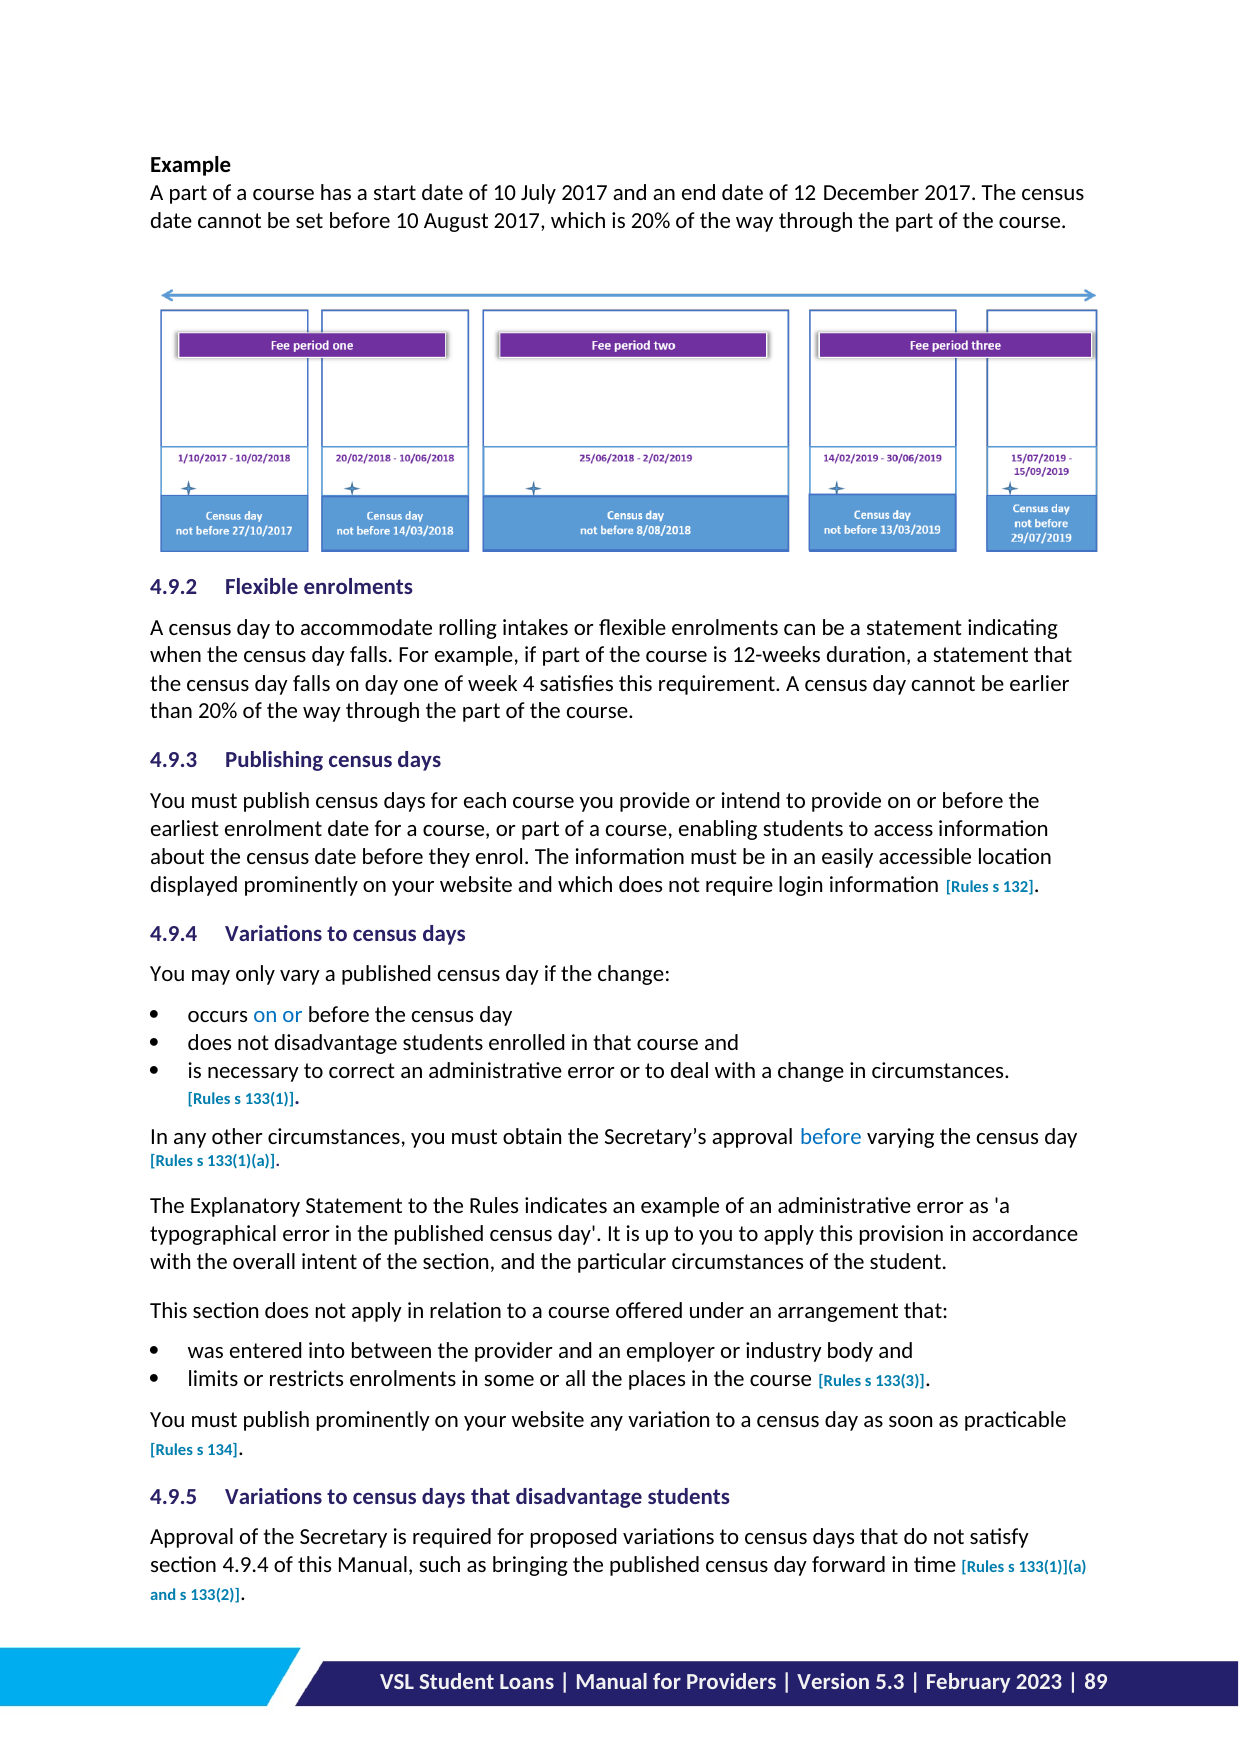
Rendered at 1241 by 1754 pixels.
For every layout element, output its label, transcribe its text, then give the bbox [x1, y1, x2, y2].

list limits or restricts enrolments in some or all the places in the course [Rules s 133(3)]. [150, 1364, 1107, 1393]
text You must publish census days for each course you provide or intend to provide on or before the earliest enrolment date for a course, or part of a course, enabling students to access information about the census date before they enrol. The information must be in an easily accessible location displayed prominently on your website and which does not require login information [Rules s 132]. [150, 786, 1107, 898]
text In any other circumstances, you must obtain the Secretary’s approval before varying the census day [Rules s 133(1)(a)]. [150, 1122, 1107, 1170]
subtitle Variations to census days [150, 919, 1107, 947]
text The Explanatory Statement to the Rules indicates an example of an administrative error as 'a typographical error in the published census day'. It is up to you to apply this provision in accordance with the overall intent of the section, and the particular circumstances of the student. [150, 1191, 1107, 1275]
subtitle Variations to census days that disadvantage students [150, 1482, 1107, 1510]
text You may only vary a published census day if the change: [150, 959, 1107, 987]
text A census day to accommodate rolling intakes or flexible enrolments can be a statement indicating when the census day falls. For example, if part of the course is 12-weeks duration, a statement that the census day falls on day one of week 4 satisfies this requirement. A census day cannot be earlier than 20% of the way through the part of the course. [150, 613, 1107, 725]
list occurs on or before the census day [150, 1000, 1107, 1028]
picture [0, 1647, 1239, 1753]
text Approval of the Secretary is required for proposed variations to census days that do not satisfy section 4.9.4 of this Manual, such as bringing the published census day forward in time [Rules s 133(1)](a) and s 133(2)]. [150, 1522, 1107, 1607]
text A part of a course has a start date of 10 July 2017 and an end date of 12 December 2017. The census date cannot be set before 10 August 2017, which is 20% of the way through the part of the course. [150, 178, 1107, 234]
list was entered into between the provider and an employer or industry body and [150, 1337, 1107, 1364]
text You must publish prominently on your website any variation to a census day as soon as practicable [Rules s 134]. [150, 1405, 1107, 1461]
picture [149, 283, 1108, 552]
list does not disadvantage students enrolled in that course and [150, 1028, 1107, 1056]
list is necessary to correct an administrative error or to deal with a change in circumstances. [Rules s 133(1)]. [150, 1056, 1107, 1109]
text Example [150, 150, 1107, 178]
subtitle Flexible enrolments [150, 552, 1107, 600]
text This section does not apply in relation to a course offered under an arrangement that: [150, 1296, 1107, 1324]
subtitle Publishing census days [150, 746, 1107, 773]
